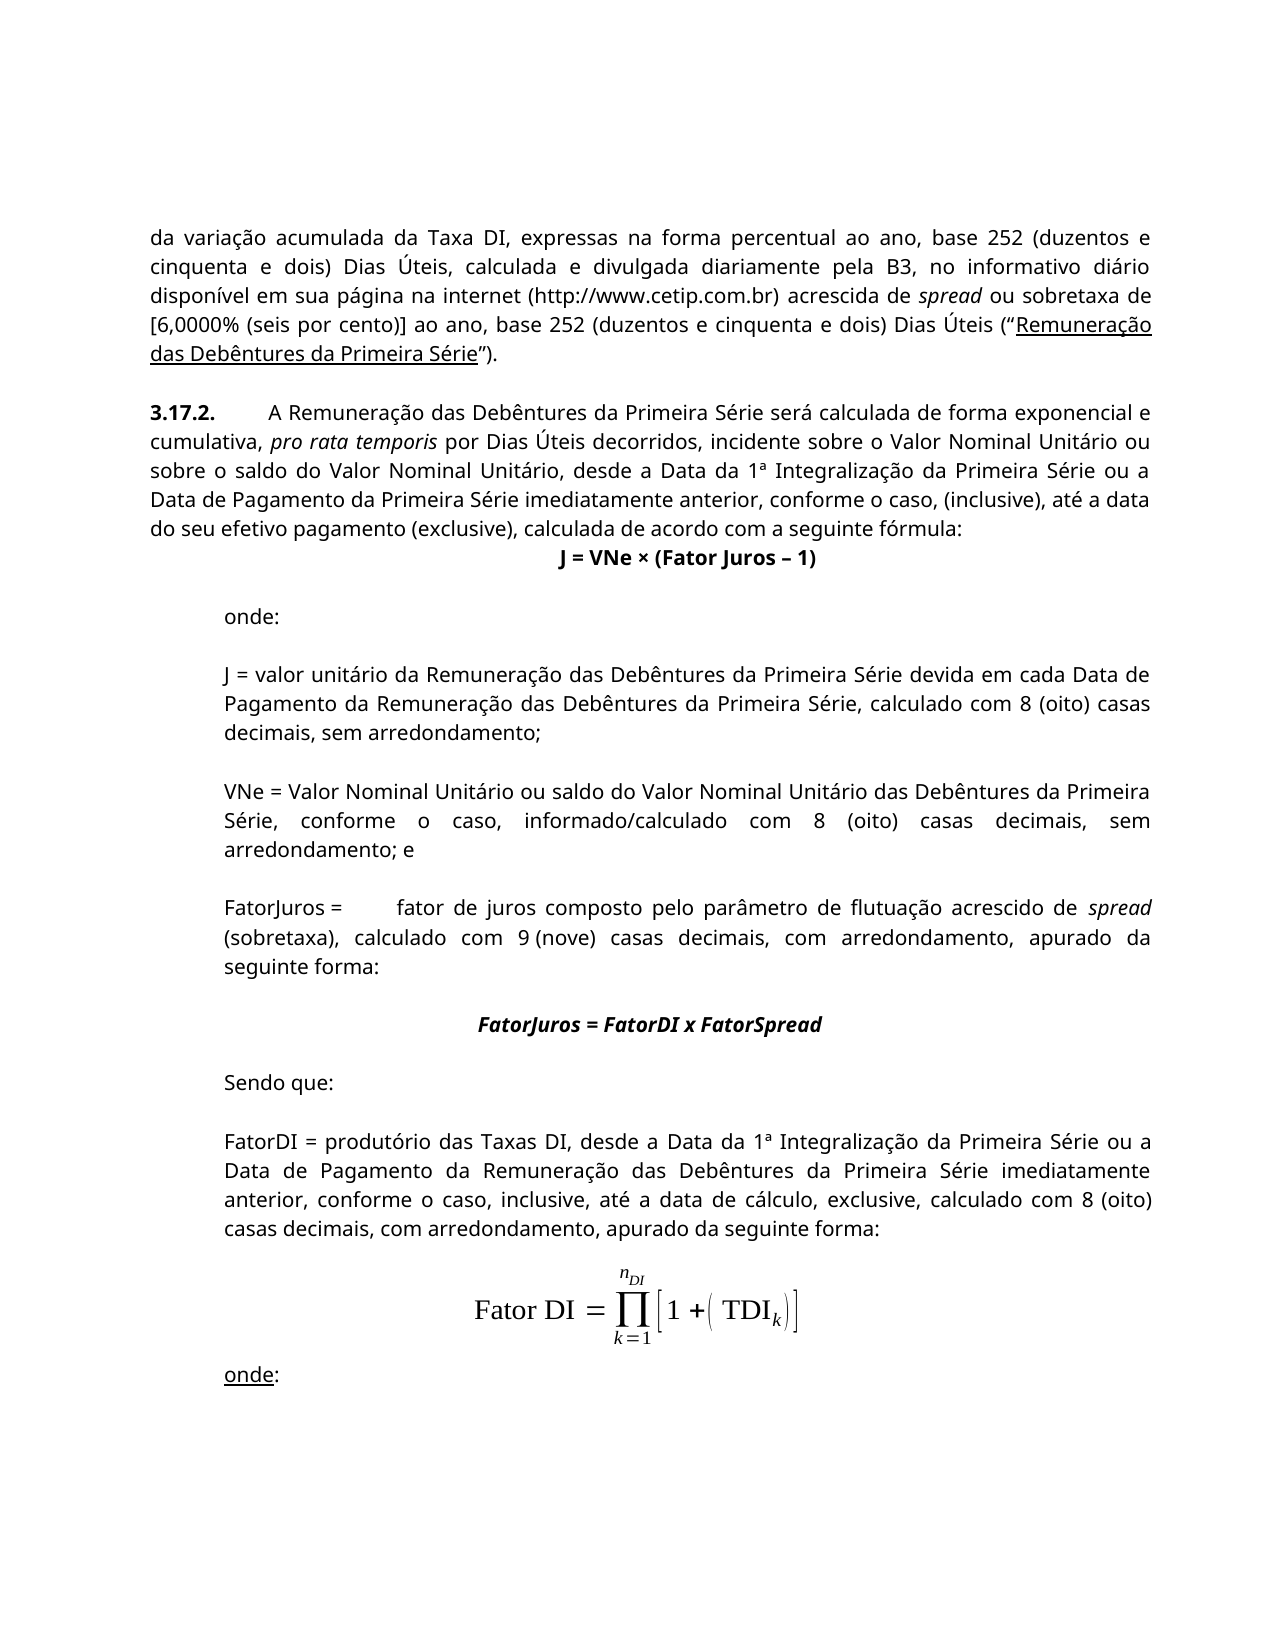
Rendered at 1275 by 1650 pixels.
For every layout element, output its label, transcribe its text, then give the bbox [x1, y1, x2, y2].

text J = VNe × (Fator Juros – 1) [224, 542, 1152, 572]
text J = valor unitário da Remuneração das Debêntures da Primeira Série devida em cada Data de Pagamento da Remuneração das Debêntures da Primeira Série, calculado com 8 (oito) casas decimais, sem arredondamento; [224, 659, 1152, 747]
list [150, 222, 1152, 367]
text Sendo que: [224, 1067, 1152, 1097]
text FatorJuros = fator de juros composto pelo parâmetro de flutuação acrescido de spread (sobretaxa), calculado com 9 (nove) casas decimais, com arredondamento, apurado da seguinte forma: [224, 892, 1152, 980]
text FatorDI = produtório das Taxas DI, desde a Data da 1ª Integralização da Primeira Série ou a Data de Pagamento da Remuneração das Debêntures da Primeira Série imediatamente anterior, conforme o caso, inclusive, até a data de cálculo, exclusive, calculado com 8 (oito) casas decimais, com arredondamento, apurado da seguinte forma: [224, 1126, 1152, 1242]
text onde: [224, 1359, 1152, 1388]
text VNe = Valor Nominal Unitário ou saldo do Valor Nominal Unitário das Debêntures da Primeira Série, conforme o caso, informado/calculado com 8 (oito) casas decimais, sem arredondamento; e [224, 776, 1152, 863]
text FatorJuros = FatorDI x FatorSpread [150, 1009, 1152, 1038]
list A Remuneração das Debêntures da Primeira Série será calculada de forma exponencial e cumulativa, pro rata temporis por Dias Úteis decorridos, incidente sobre o Valor Nominal Unitário ou sobre o saldo do Valor Nominal Unitário, desde a Data da 1ª Integralização da Primeira Série ou a Data de Pagamento da Primeira Série imediatamente anterior, conforme o caso, (inclusive), até a data do seu efetivo pagamento (exclusive), calculada de acordo com a seguinte fórmula: [150, 397, 1152, 542]
text onde: [224, 601, 1152, 630]
